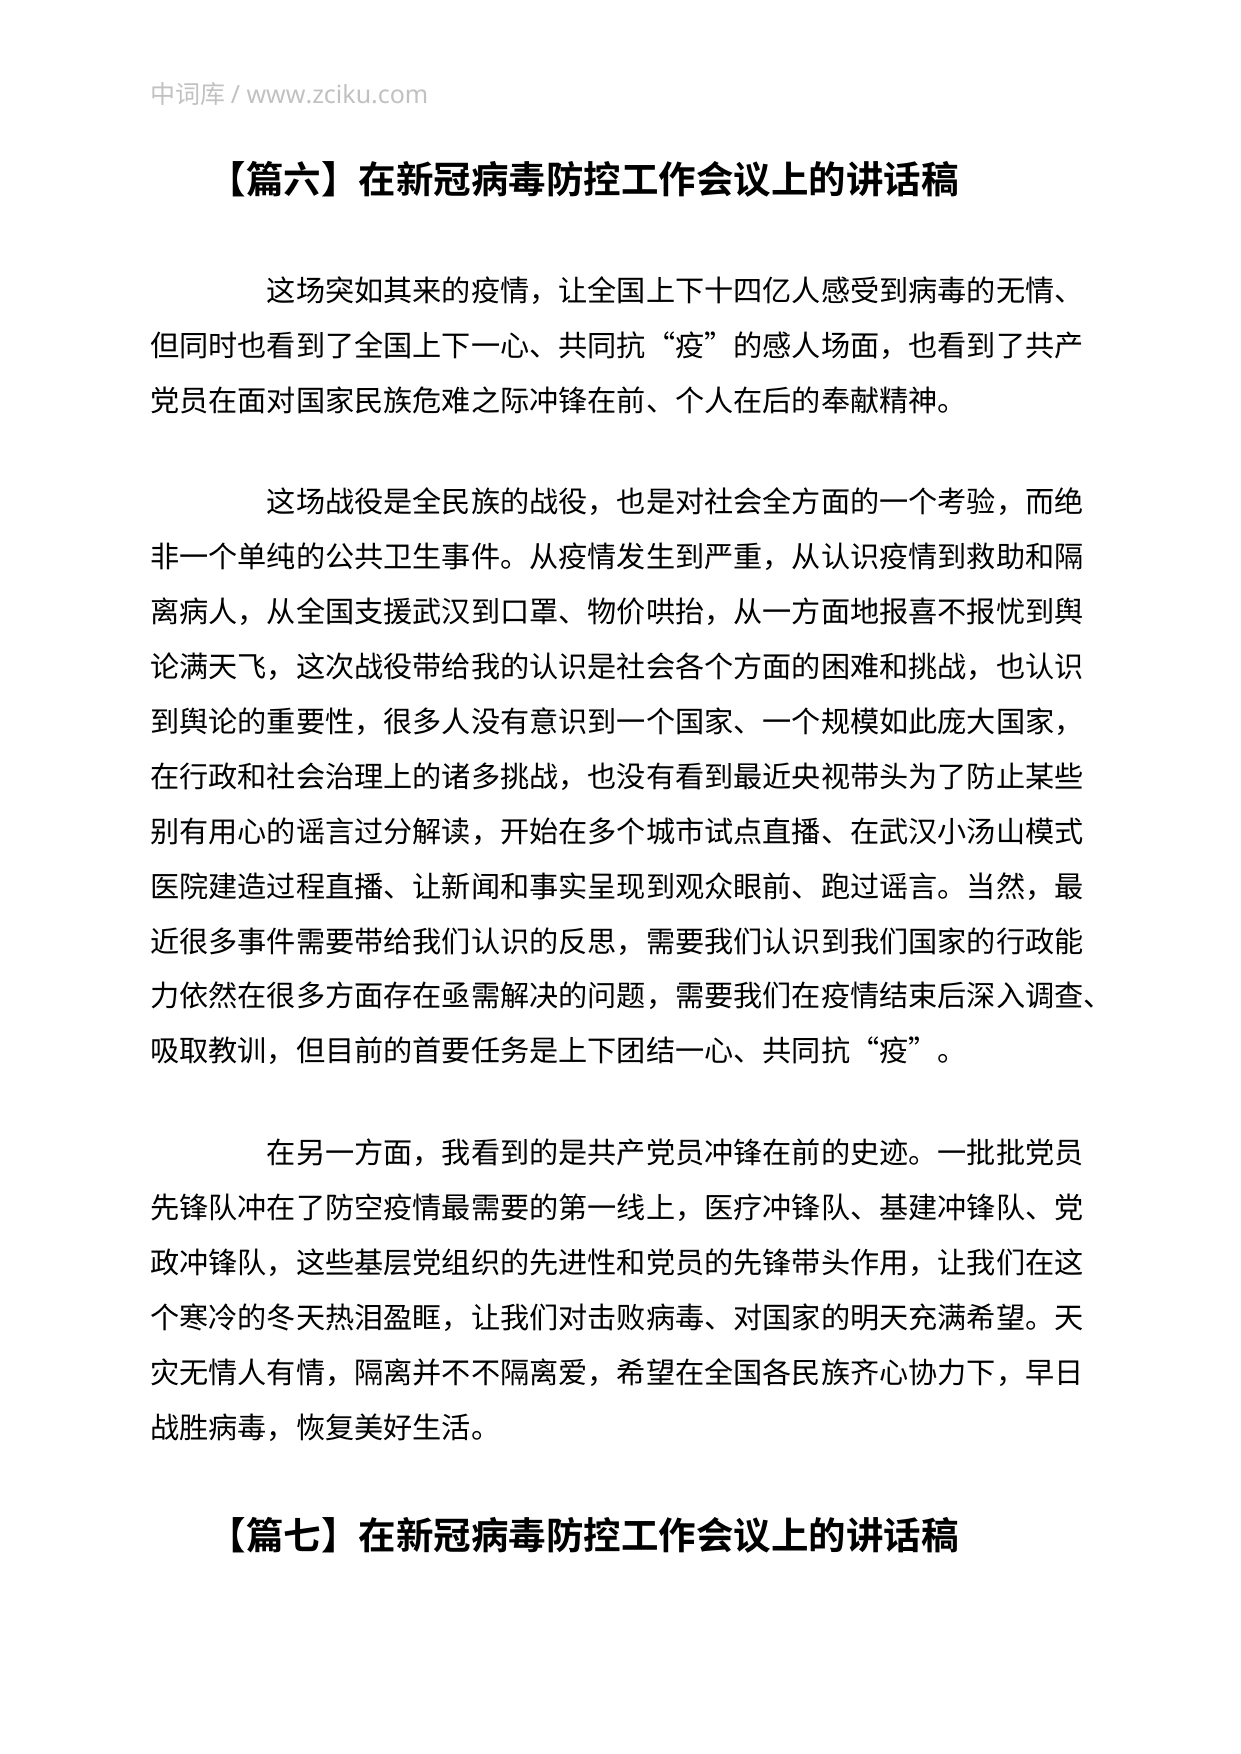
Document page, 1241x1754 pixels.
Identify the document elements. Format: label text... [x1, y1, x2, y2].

text 在另一方面，我看到的是共产党员冲锋在前的史迹。一批批党员先锋队冲在了防空疫情最需要的第一线上，医疗冲锋队、基建冲锋队、党政冲锋队，这些基层党组织的先进性和党员的先锋带头作用，让我们在这个寒冷的冬天热泪盈眶，让我们对击败病毒、对国家的明天充满希望。天灾无情人有情，隔离并不不隔离爱，希望在全国各民族齐心协力下，早日战胜病毒，恢复美好生活。 [150, 1130, 1090, 1446]
text 这场突如其来的疫情，让全国上下十四亿人感受到病毒的无情、但同时也看到了全国上下一心、共同抗“疫”的感人场面，也看到了共产党员在面对国家民族危难之际冲锋在前、个人在后的奉献精神。 [150, 267, 1090, 419]
text 【篇七】在新冠病毒防控工作会议上的讲话稿 [150, 1506, 1090, 1560]
text 【篇六】在新冠病毒防控工作会议上的讲话稿 [150, 150, 1090, 204]
text 这场战役是全民族的战役，也是对社会全方面的一个考验，而绝非一个单纯的公共卫生事件。从疫情发生到严重，从认识疫情到救助和隔离病人，从全国支援武汉到口罩、物价哄抬，从一方面地报喜不报忧到舆论满天飞，这次战役带给我的认识是社会各个方面的困难和挑战，也认识到舆论的重要性，很多人没有意识到一个国家、一个规模如此庞大国家，在行政和社会治理上的诸多挑战，也没有看到最近央视带头为了防止某些别有用心的谣言过分解读，开始在多个城市试点直播、在武汉小汤山模式医院建造过程直播、让新闻和事实呈现到观众眼前、跑过谣言。当然，最近很多事件需要带给我们认识的反思，需要我们认识到我们国家的行政能力依然在很多方面存在亟需解决的问题，需要我们在疫情结束后深入调查、吸取教训，但目前的首要任务是上下团结一心、共同抗“疫”。 [150, 479, 1090, 1070]
